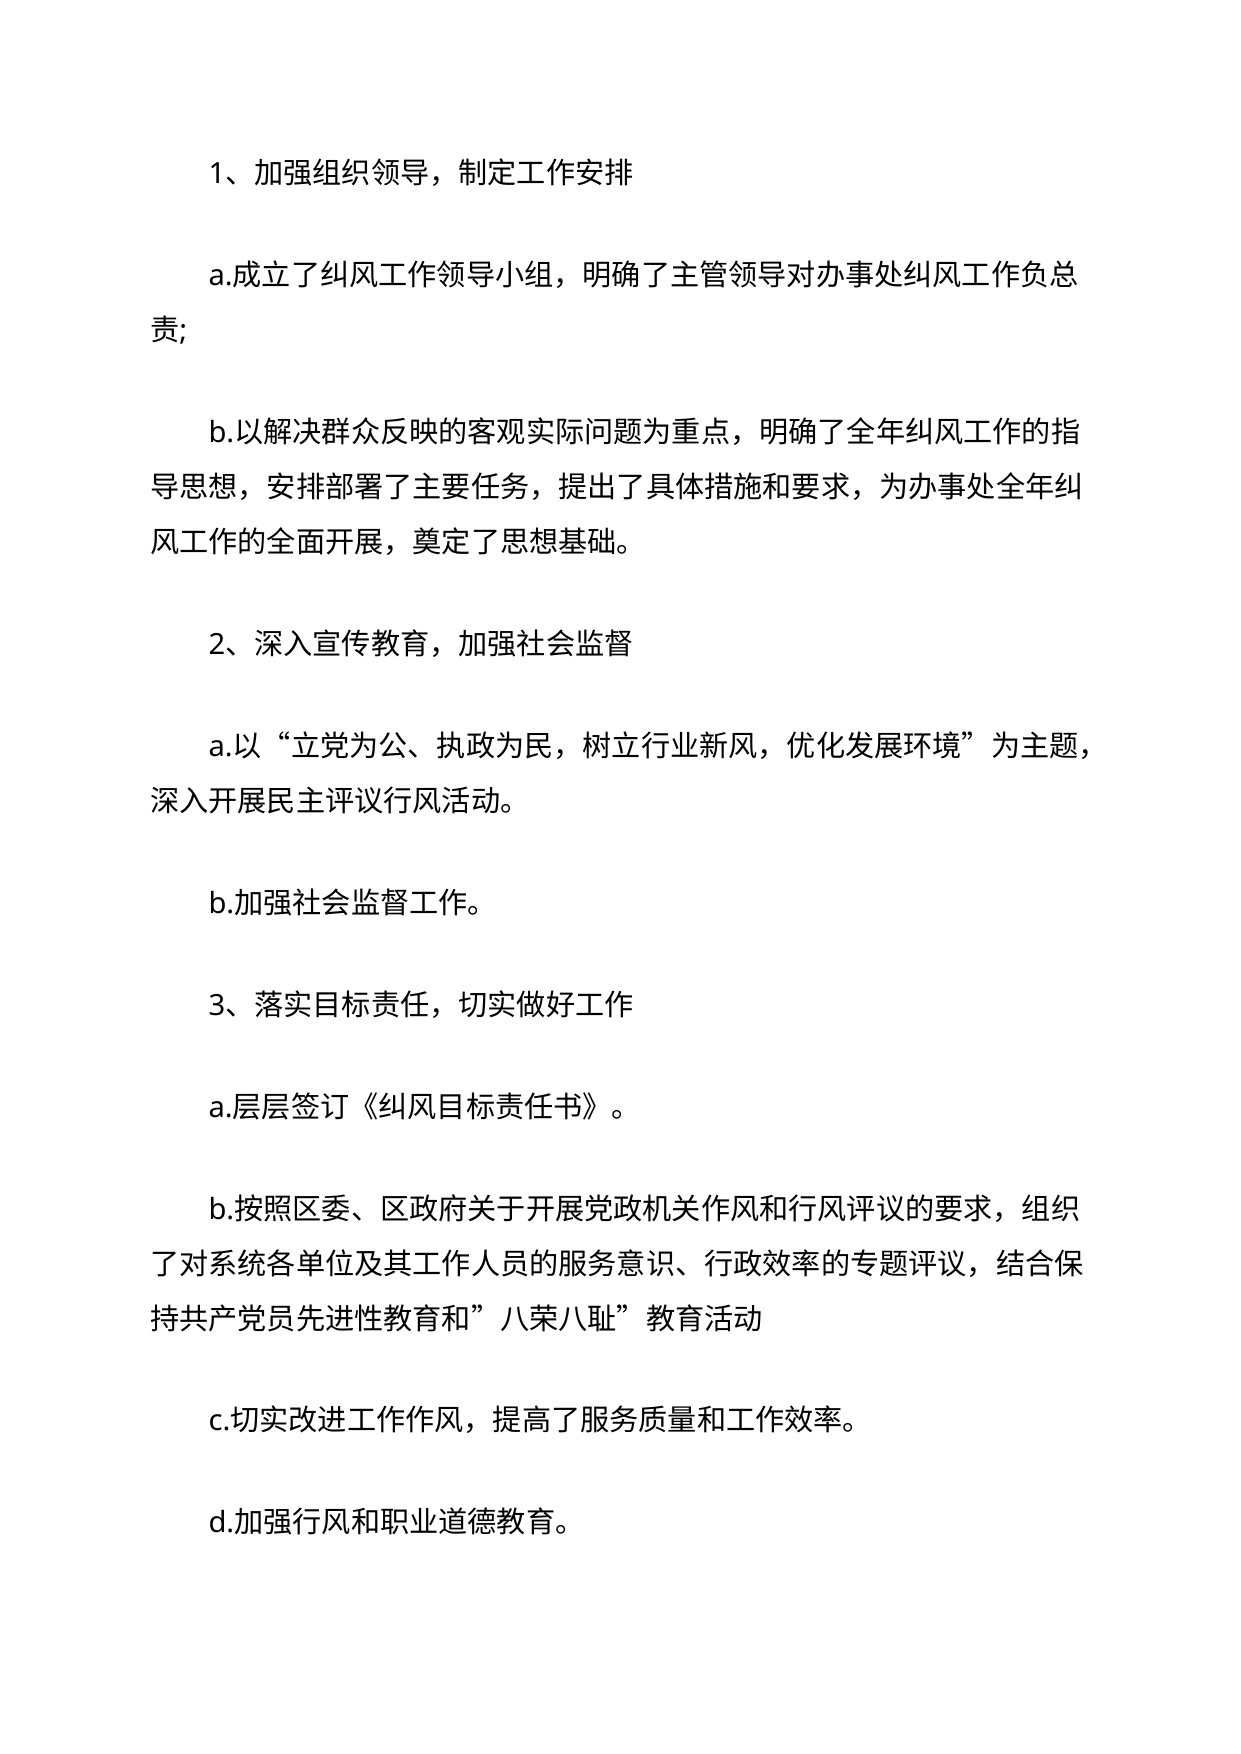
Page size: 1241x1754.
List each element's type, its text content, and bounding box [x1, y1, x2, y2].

text d.加强行风和职业道德教育。 [150, 1499, 1090, 1541]
text b.按照区委、区政府关于开展党政机关作风和行风评议的要求，组织了对系统各单位及其工作人员的服务意识、行政效率的专题评议，结合保持共产党员先进性教育和”八荣八耻”教育活动 [150, 1185, 1090, 1337]
text b.加强社会监督工作。 [150, 879, 1090, 922]
text a.层层签订《纠风目标责任书》。 [150, 1083, 1090, 1126]
text 2、深入宣传教育，加强社会监督 [150, 621, 1090, 663]
text c.切实改进工作作风，提高了服务质量和工作效率。 [150, 1397, 1090, 1439]
text 3、落实目标责任，切实做好工作 [150, 981, 1090, 1024]
text a.成立了纠风工作领导小组，明确了主管领导对办事处纠风工作负总责; [150, 252, 1090, 349]
text b.以解决群众反映的客观实际问题为重点，明确了全年纠风工作的指导思想，安排部署了主要任务，提出了具体措施和要求，为办事处全年纠风工作的全面开展，奠定了思想基础。 [150, 409, 1090, 561]
text a.以“立党为公、执政为民，树立行业新风，优化发展环境”为主题，深入开展民主评议行风活动。 [150, 723, 1090, 820]
text 1、加强组织领导，制定工作安排 [150, 150, 1090, 192]
